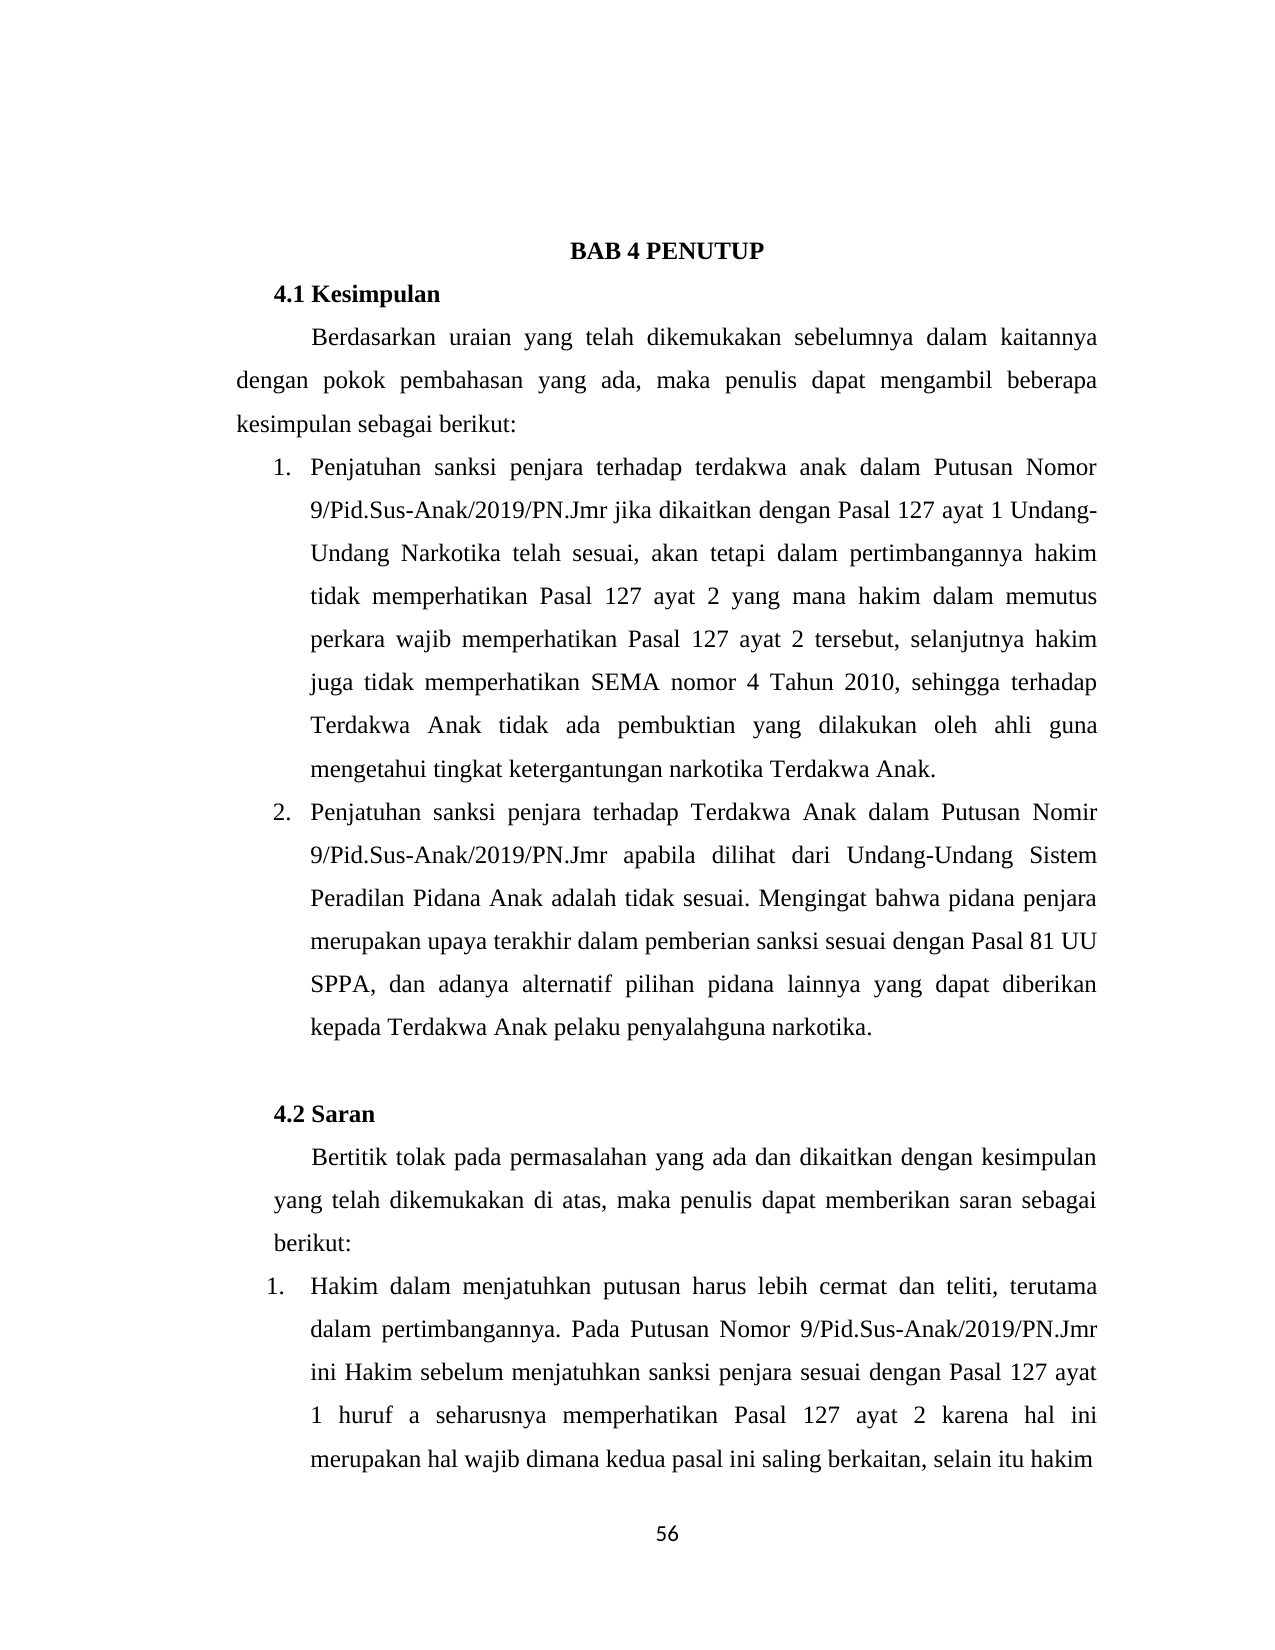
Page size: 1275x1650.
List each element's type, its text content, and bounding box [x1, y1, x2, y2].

list Penjatuhan sanksi penjara terhadap terdakwa anak dalam Putusan Nomor 9/Pid.Sus-Anak/2019/PN.Jmr jika dikaitkan dengan Pasal 127 ayat 1 Undang-Undang Narkotika telah sesuai, akan tetapi dalam pertimbangannya hakim tidak memperhatikan Pasal 127 ayat 2 yang mana hakim dalam memutus perkara wajib memperhatikan Pasal 127 ayat 2 tersebut, selanjutnya hakim juga tidak memperhatikan SEMA nomor 4 Tahun 2010, sehingga terhadap Terdakwa Anak tidak ada pembuktian yang dilakukan oleh ahli guna mengetahui tingkat ketergantungan narkotika Terdakwa Anak. [273, 452, 1098, 782]
text Bertitik tolak pada permasalahan yang ada dan dikaitkan dengan kesimpulan yang telah dikemukakan di atas, maka penulis dapat memberikan saran sebagai berikut: [274, 1142, 1098, 1257]
list Saran [274, 1099, 1098, 1127]
text BAB 4 PENUTUP [236, 236, 1098, 265]
text Berdasarkan uraian yang telah dikemukakan sebelumnya dalam kaitannya dengan pokok pembahasan yang ada, maka penulis dapat mengambil beberapa kesimpulan sebagai berikut: [236, 322, 1098, 437]
list Penjatuhan sanksi penjara terhadap Terdakwa Anak dalam Putusan Nomir 9/Pid.Sus-Anak/2019/PN.Jmr apabila dilihat dari Undang-Undang Sistem Peradilan Pidana Anak adalah tidak sesuai. Mengingat bahwa pidana penjara merupakan upaya terakhir dalam pemberian sanksi sesuai dengan Pasal 81 UU SPPA, dan adanya alternatif pilihan pidana lainnya yang dapat diberikan kepada Terdakwa Anak pelaku penyalahguna narkotika. [273, 797, 1098, 1041]
list Kesimpulan [274, 279, 1098, 308]
list Hakim dalam menjatuhkan putusan harus lebih cermat dan teliti, terutama dalam pertimbangannya. Pada Putusan Nomor 9/Pid.Sus-Anak/2019/PN.Jmr ini Hakim sebelum menjatuhkan sanksi penjara sesuai dengan Pasal 127 ayat 1 huruf a seharusnya memperhatikan Pasal 127 ayat 2 karena hal ini merupakan hal wajib dimana kedua pasal ini saling berkaitan, selain itu hakim [266, 1271, 1098, 1472]
